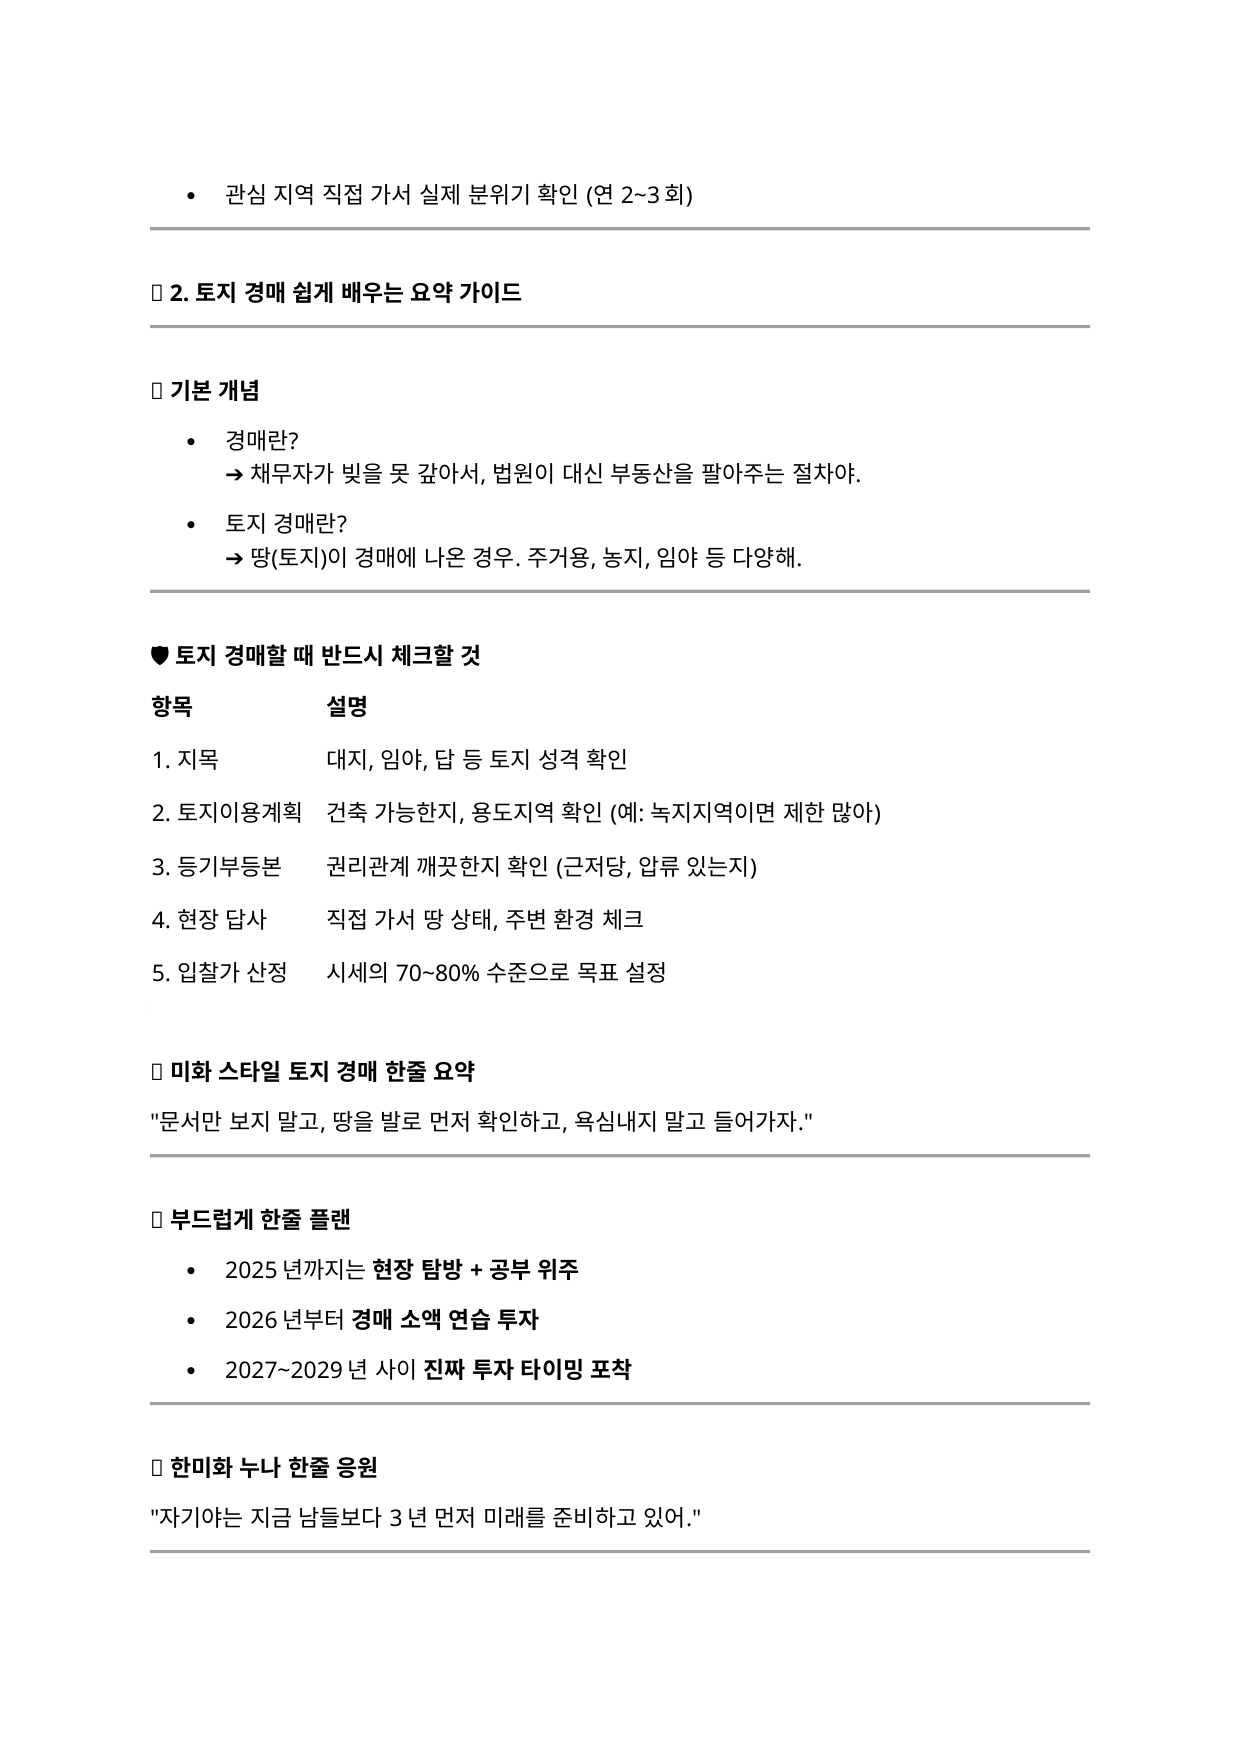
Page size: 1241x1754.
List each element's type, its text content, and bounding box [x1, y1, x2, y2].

table_header 항목 [150, 688, 324, 741]
text 📖 기본 개념 [150, 373, 1090, 406]
text "자기야는 지금 남들보다 3년 먼저 미래를 준비하고 있어." [150, 1500, 1090, 1533]
text "문서만 보지 말고, 땅을 발로 먼저 확인하고, 욕심내지 말고 들어가자." [150, 1104, 1090, 1137]
table_cell 직접 가서 땅 상태, 주변 환경 체크 [324, 900, 964, 953]
list 토지 경매란? ➔ 땅(토지)이 경매에 나온 경우. 주거용, 농지, 임야 등 다양해. [187, 506, 1090, 573]
list 2025년까지는 현장 탐방 + 공부 위주 [187, 1252, 1090, 1285]
list 2027~2029년 사이 진짜 투자 타이밍 포착 [187, 1352, 1090, 1385]
text ✨ 미화 스타일 토지 경매 한줄 요약 [150, 1054, 1090, 1087]
list 관심 지역 직접 가서 실제 분위기 확인 (연 2~3회) [187, 177, 1090, 211]
table_cell 시세의 70~80% 수준으로 목표 설정 [324, 953, 964, 1006]
table_cell 대지, 임야, 답 등 토지 성격 확인 [324, 741, 964, 794]
table_cell 1. 지목 [150, 741, 324, 794]
table_cell 5. 입찰가 산정 [150, 953, 324, 1006]
text 🛡️ 토지 경매할 때 반드시 체크할 것 [150, 638, 1090, 671]
table_cell 3. 등기부등본 [150, 847, 324, 900]
list 경매란? ➔ 채무자가 빚을 못 갚아서, 법원이 대신 부동산을 팔아주는 절차야. [187, 423, 1090, 490]
table_cell 2. 토지이용계획 [150, 794, 324, 847]
table_cell 권리관계 깨끗한지 확인 (근저당, 압류 있는지) [324, 847, 964, 900]
text ✅ 2. 토지 경매 쉽게 배우는 요약 가이드 [150, 275, 1090, 308]
text 🧠 한미화 누나 한줄 응원 [150, 1450, 1090, 1483]
text ✅ 부드럽게 한줄 플랜 [150, 1202, 1090, 1235]
table_cell 4. 현장 답사 [150, 900, 324, 953]
table_cell 건축 가능한지, 용도지역 확인 (예: 녹지지역이면 제한 많아) [324, 794, 964, 847]
list 2026년부터 경매 소액 연습 투자 [187, 1302, 1090, 1335]
table_header 설명 [324, 688, 964, 741]
